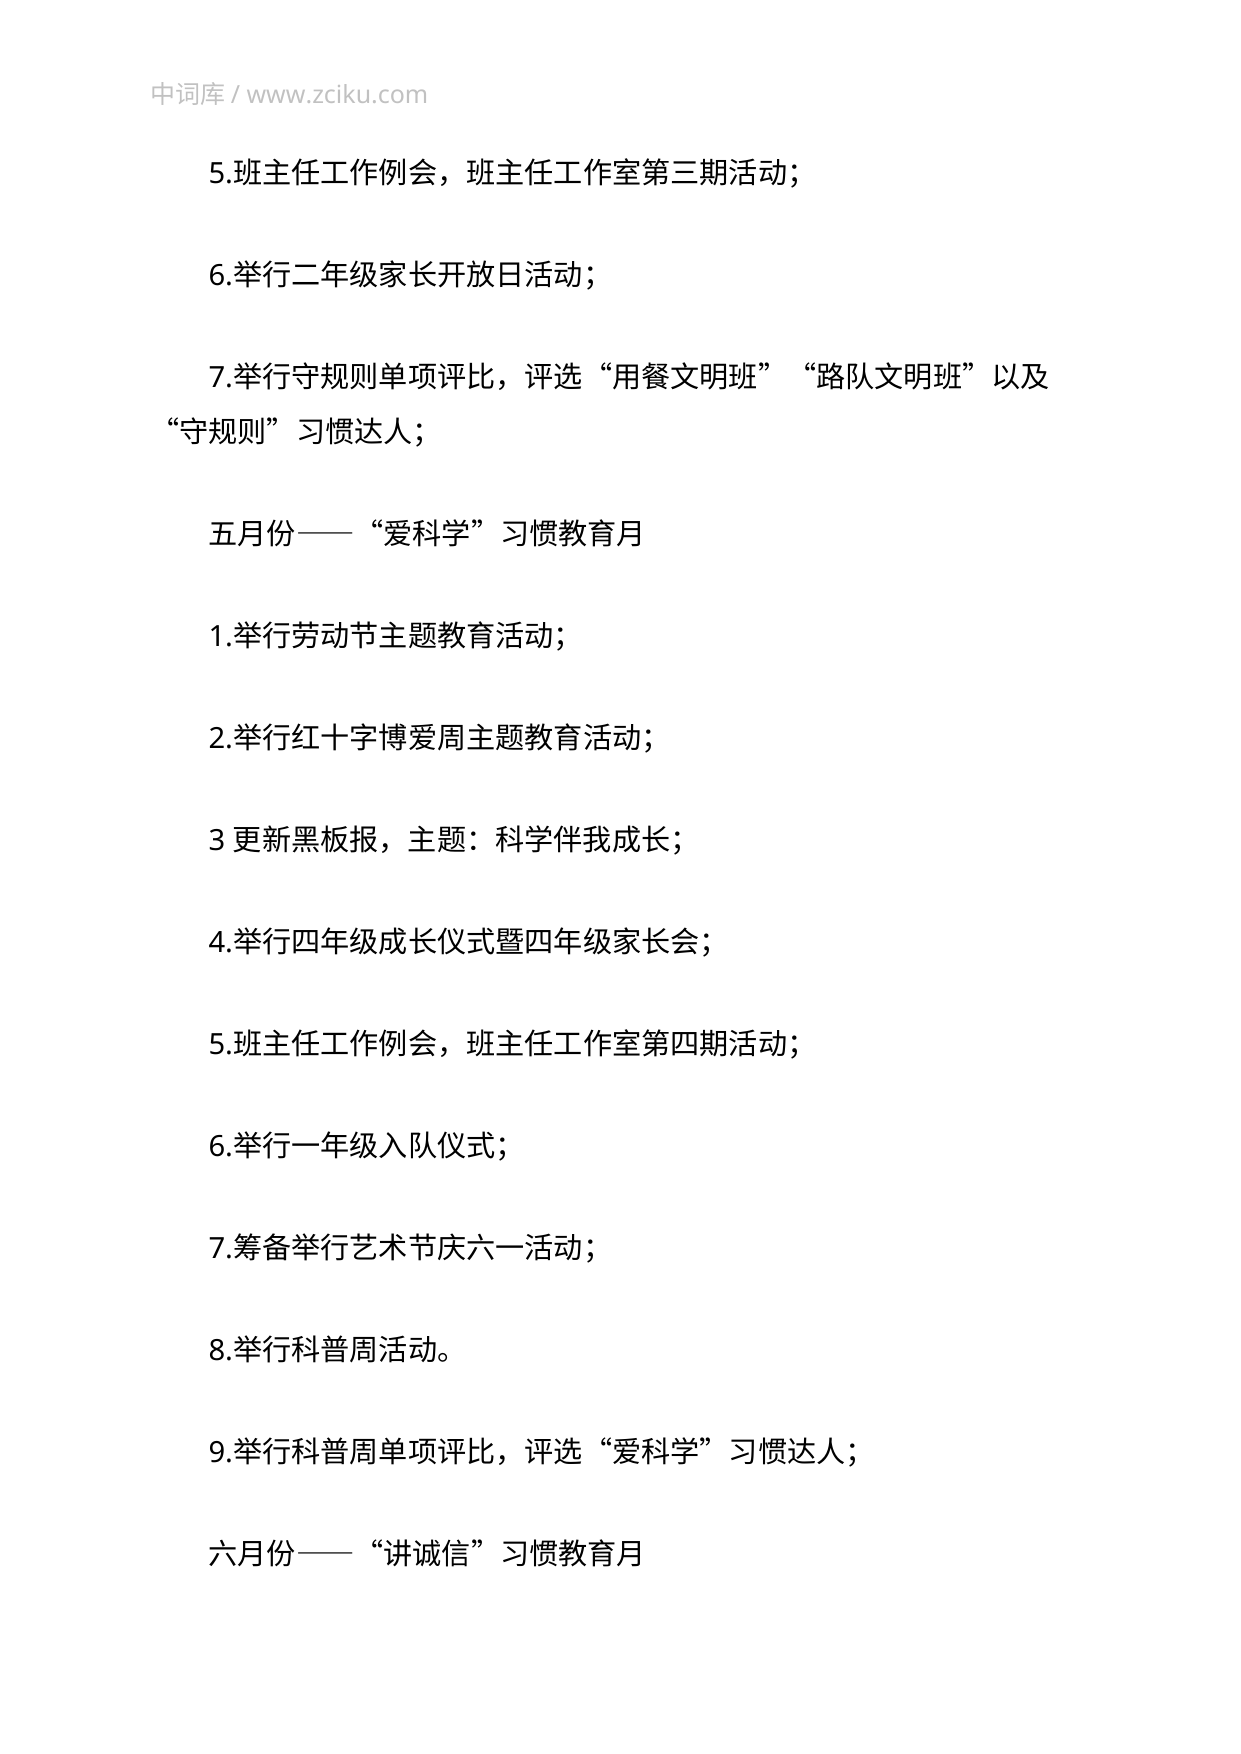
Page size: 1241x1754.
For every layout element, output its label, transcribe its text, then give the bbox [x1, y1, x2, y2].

text 3 更新黑板报，主题：科学伴我成长； [150, 816, 1090, 859]
text 六月份——“讲诚信”习惯教育月 [150, 1530, 1090, 1573]
text 五月份——“爱科学”习惯教育月 [150, 511, 1090, 553]
text 6.举行一年级入队仪式； [150, 1122, 1090, 1165]
text 4.举行四年级成长仪式暨四年级家长会； [150, 918, 1090, 961]
text 2.举行红十字博爱周主题教育活动； [150, 714, 1090, 757]
text 7.举行守规则单项评比，评选“用餐文明班”“路队文明班”以及“守规则”习惯达人； [150, 354, 1090, 451]
text 1.举行劳动节主题教育活动； [150, 612, 1090, 655]
text 8.举行科普周活动。 [150, 1326, 1090, 1369]
text 5.班主任工作例会，班主任工作室第三期活动； [150, 150, 1090, 192]
text 7.筹备举行艺术节庆六一活动； [150, 1224, 1090, 1267]
text 5.班主任工作例会，班主任工作室第四期活动； [150, 1020, 1090, 1063]
text 6.举行二年级家长开放日活动； [150, 252, 1090, 294]
text 9.举行科普周单项评比，评选“爱科学”习惯达人； [150, 1428, 1090, 1471]
